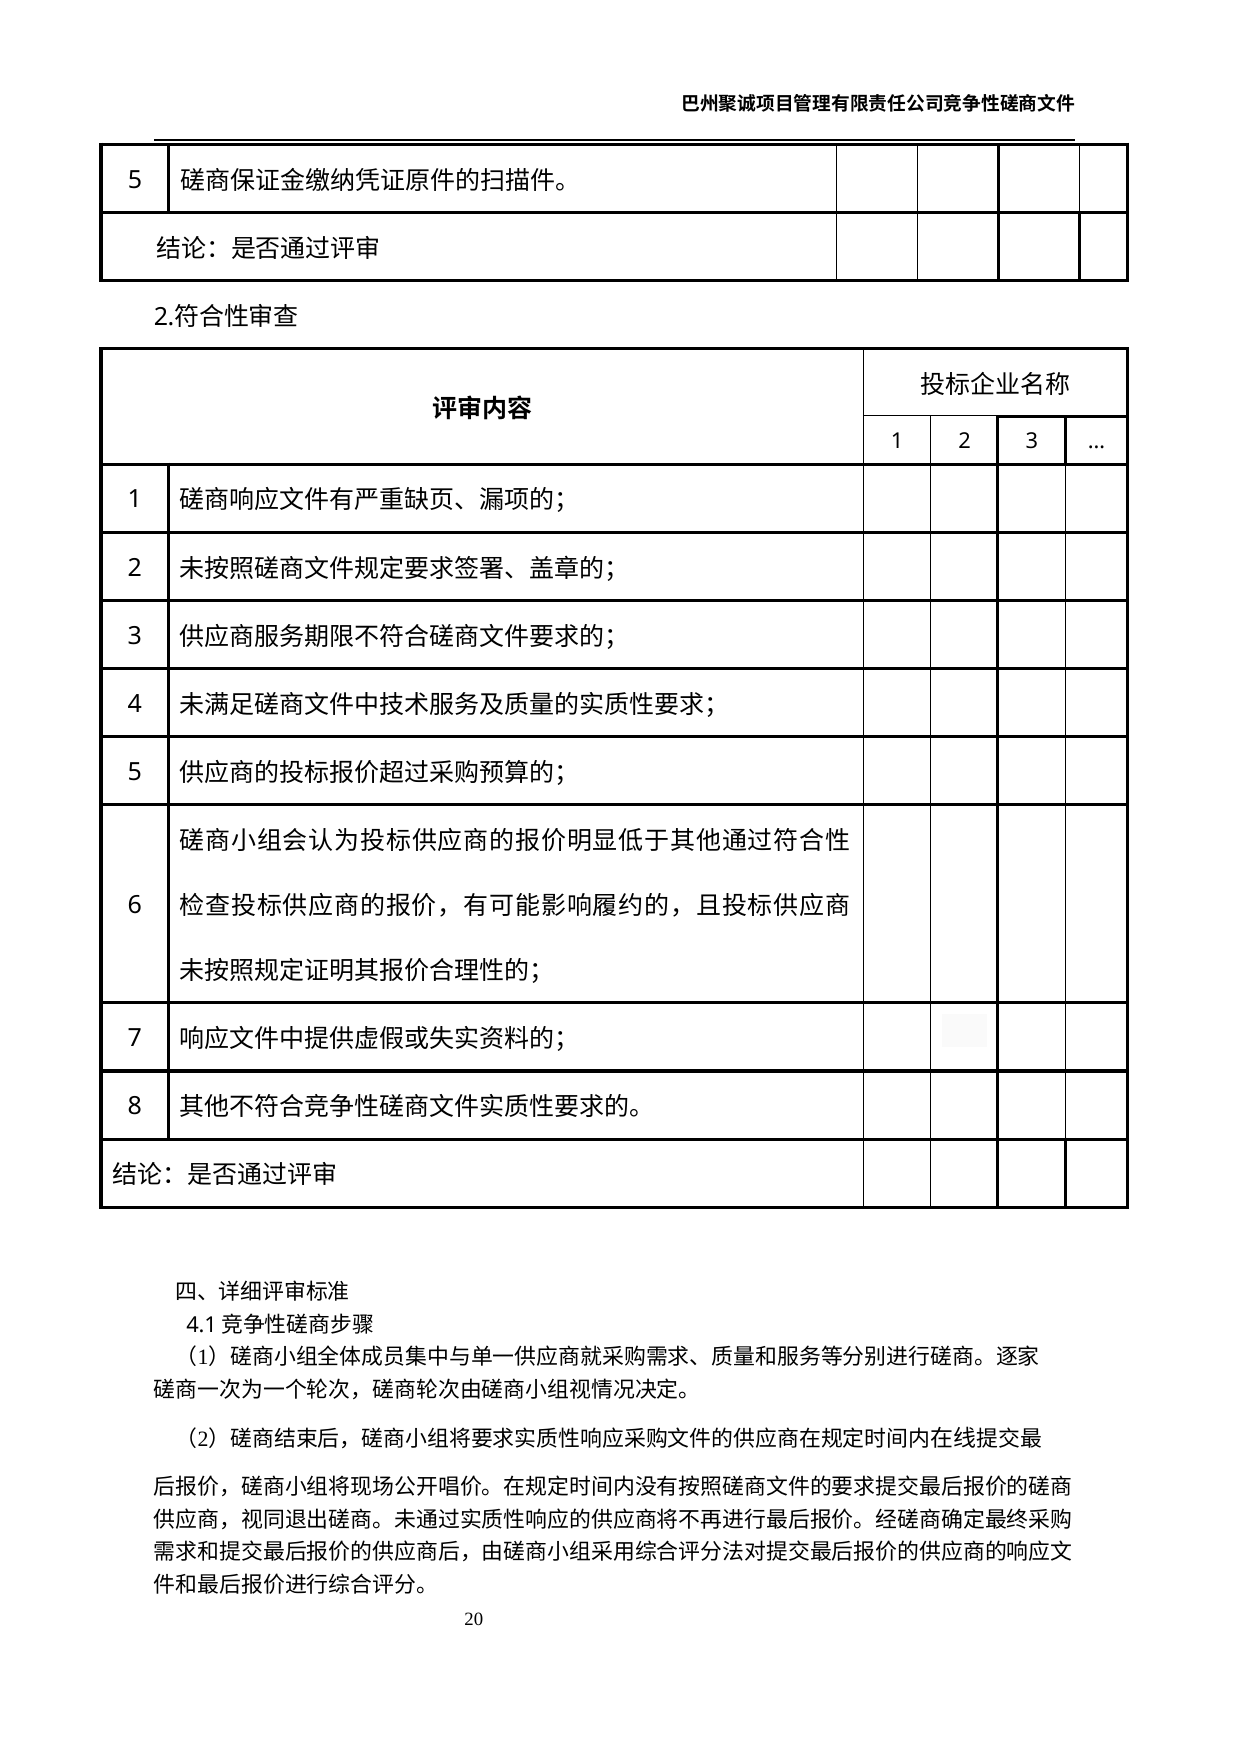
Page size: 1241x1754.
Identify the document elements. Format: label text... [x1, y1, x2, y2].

table_cell 1 [103, 466, 167, 531]
table_cell [999, 670, 1065, 735]
table_cell 结论：是否通过评审 [103, 1141, 863, 1206]
table_cell 磋商保证金缴纳凭证原件的扫描件。 [170, 146, 836, 211]
table_cell [864, 806, 930, 1001]
table_cell [999, 534, 1065, 599]
table_cell [999, 1073, 1065, 1137]
table_cell 磋商小组会认为投标供应商的报价明显低于其他通过符合性检查投标供应商的报价，有可能影响履约的，且投标供应商未按照规定证明其报价合理性的； [170, 806, 863, 1001]
table_cell 3 [103, 602, 167, 667]
table_cell [1000, 214, 1078, 279]
table_cell 结论：是否通过评审 [103, 214, 836, 279]
table_cell [1066, 670, 1126, 735]
table_cell [999, 1141, 1064, 1206]
table_cell [931, 602, 996, 667]
table_cell [931, 1073, 996, 1137]
table_cell [1066, 1004, 1126, 1069]
table_cell 3 [999, 418, 1064, 462]
table_cell [837, 146, 917, 211]
table_cell [931, 670, 996, 735]
text 2.符合性审查 [153, 282, 1075, 347]
table_cell [999, 466, 1065, 531]
table_cell 6 [103, 806, 167, 1001]
table_cell 4 [103, 670, 167, 735]
table_cell 响应文件中提供虚假或失实资料的； [170, 1004, 863, 1069]
table_cell … [1067, 418, 1126, 462]
table_cell 2 [103, 534, 167, 599]
table_cell 5 [103, 146, 167, 211]
table_cell [864, 738, 930, 803]
table_cell [864, 670, 930, 735]
table_cell [931, 806, 996, 1001]
table_cell [931, 534, 996, 599]
table_cell [864, 1141, 930, 1206]
table_cell [1080, 146, 1126, 211]
table_cell 未满足磋商文件中技术服务及质量的实质性要求； [170, 670, 863, 735]
table_cell [864, 534, 930, 599]
table_cell [864, 466, 930, 531]
table_cell [918, 146, 997, 211]
table_cell 其他不符合竞争性磋商文件实质性要求的。 [170, 1073, 863, 1137]
table_cell 未按照磋商文件规定要求签署、盖章的； [170, 534, 863, 599]
table_cell [999, 806, 1065, 1001]
text 磋商一次为一个轮次，磋商轮次由磋商小组视情况决定。 [153, 1371, 1075, 1404]
table_cell [1066, 806, 1126, 1001]
table_cell 2 [931, 416, 996, 462]
table_cell [999, 1004, 1065, 1069]
table_cell [931, 1004, 996, 1069]
text （2）磋商结束后，磋商小组将要求实质性响应采购文件的供应商在规定时间内在线提交最 [153, 1404, 1075, 1469]
table_header 评审内容 [103, 350, 863, 462]
text 四、详细评审标准 [153, 1274, 1075, 1306]
table_cell [1000, 146, 1079, 211]
table_cell 供应商的投标报价超过采购预算的； [170, 738, 863, 803]
text 4.1竞争性磋商步骤 [153, 1306, 1075, 1339]
table_cell 5 [103, 738, 167, 803]
table_cell [931, 466, 996, 531]
table_cell [1066, 602, 1126, 667]
table_cell 7 [103, 1004, 167, 1069]
table_cell [1081, 214, 1126, 279]
table_cell [1066, 738, 1126, 803]
table_header 投标企业名称 [864, 350, 1126, 415]
table_cell [931, 1141, 996, 1206]
text 后报价，磋商小组将现场公开唱价。在规定时间内没有按照磋商文件的要求提交最后报价的磋商供应商，视同退出磋商。未通过实质性响应的供应商将不再进行最后报价。经磋商确定最终采购需求和提交最后报价的供应商后，由磋商小组采用综合评分法对提交最后报价的供应商的响应文件和最后报价进行综合评分。 [153, 1469, 1075, 1599]
table_cell [864, 602, 930, 667]
table_cell [1066, 534, 1126, 599]
table_cell [1066, 466, 1126, 531]
table_cell 供应商服务期限不符合磋商文件要求的； [170, 602, 863, 667]
table_cell [999, 738, 1065, 803]
table_cell [999, 602, 1065, 667]
table_cell [864, 1004, 930, 1069]
table_cell 1 [864, 416, 930, 462]
table_cell [837, 214, 917, 279]
table_cell [1066, 1073, 1126, 1137]
table_cell 磋商响应文件有严重缺页、漏项的； [170, 466, 863, 531]
table_cell [918, 214, 997, 279]
table_cell [1067, 1141, 1126, 1206]
text （1）磋商小组全体成员集中与单一供应商就采购需求、质量和服务等分别进行磋商。逐家 [153, 1339, 1075, 1371]
table_cell [864, 1073, 930, 1137]
table_cell [931, 738, 996, 803]
table_cell 8 [103, 1073, 167, 1137]
